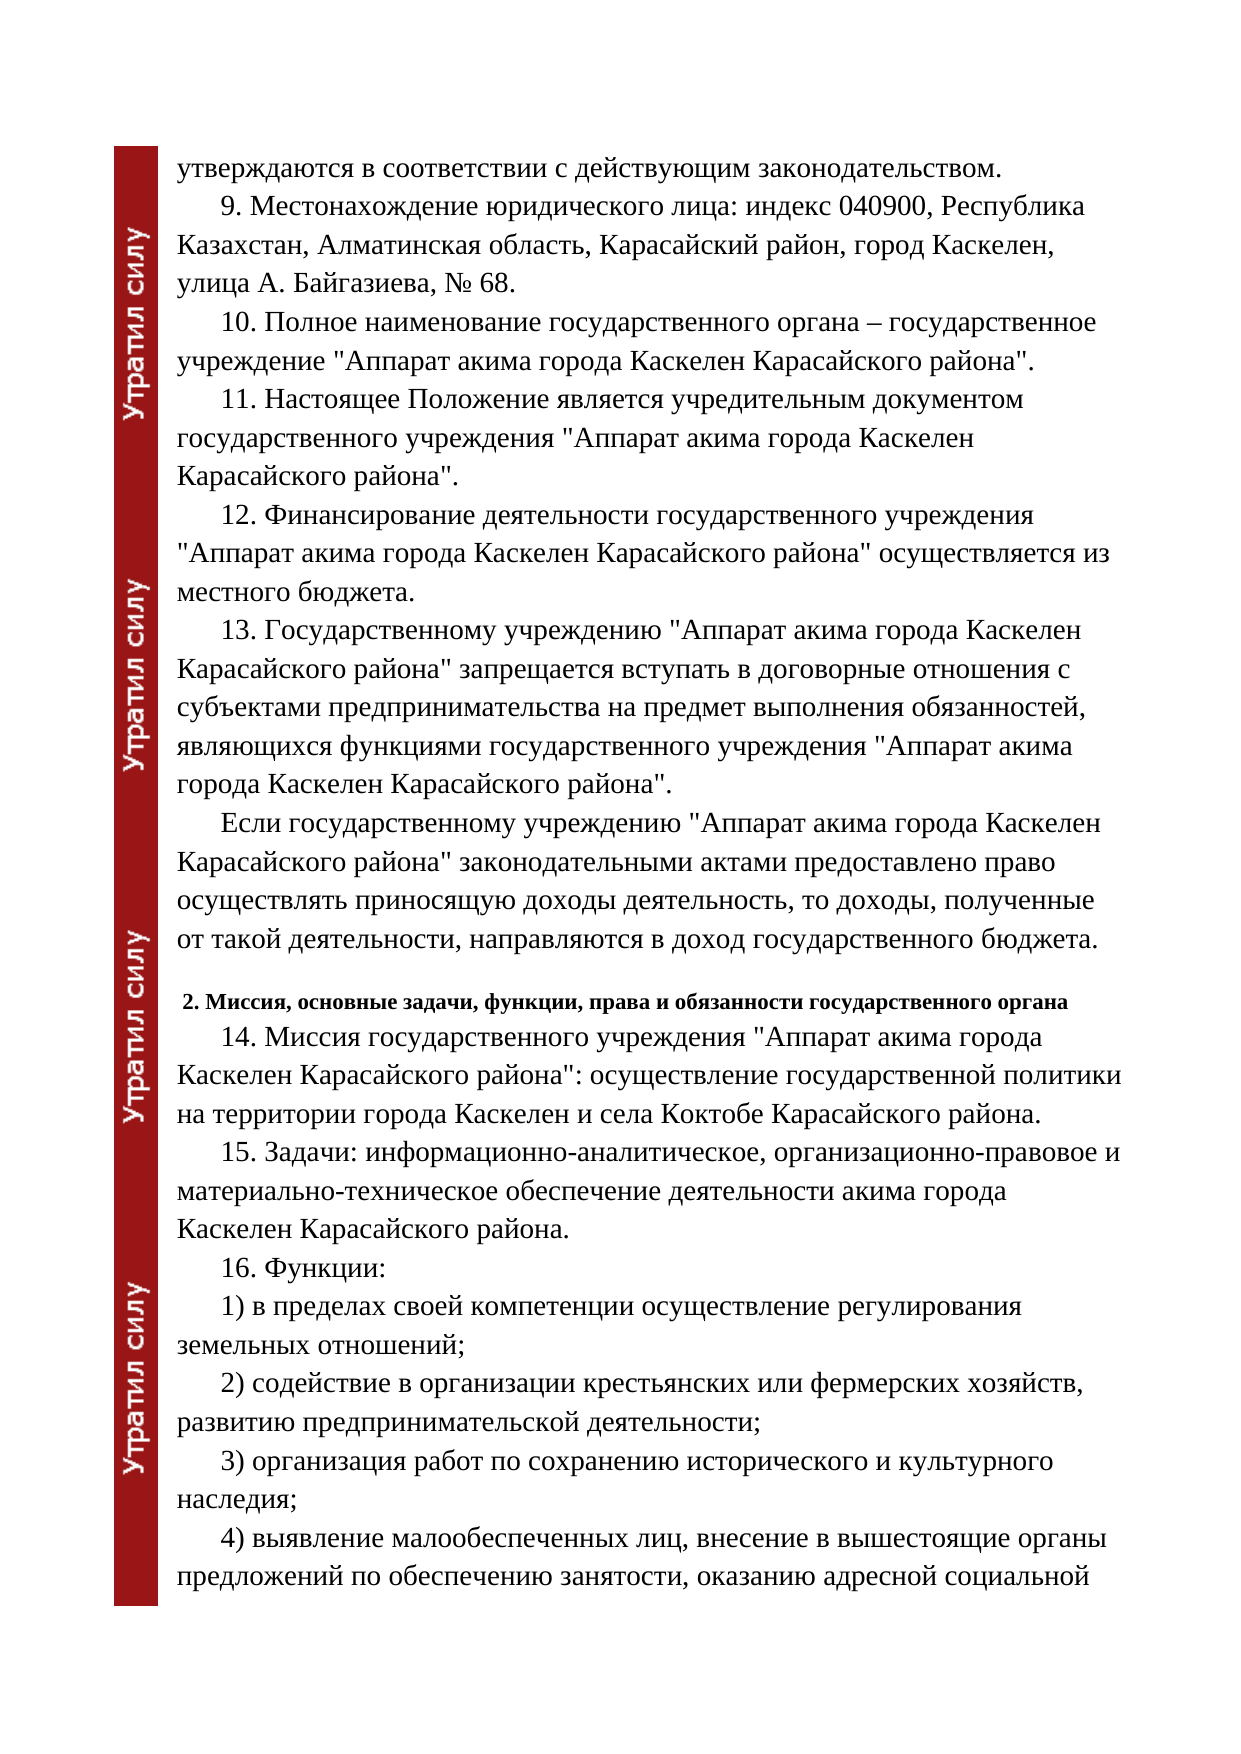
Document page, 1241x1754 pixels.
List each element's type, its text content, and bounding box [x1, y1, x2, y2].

text 2. Миссия, основные задачи, функции, права и обязанности государственного органа [112, 988, 1128, 1015]
picture [114, 1592, 158, 1606]
picture [114, 1015, 158, 1019]
picture [114, 984, 158, 988]
picture [114, 146, 158, 150]
